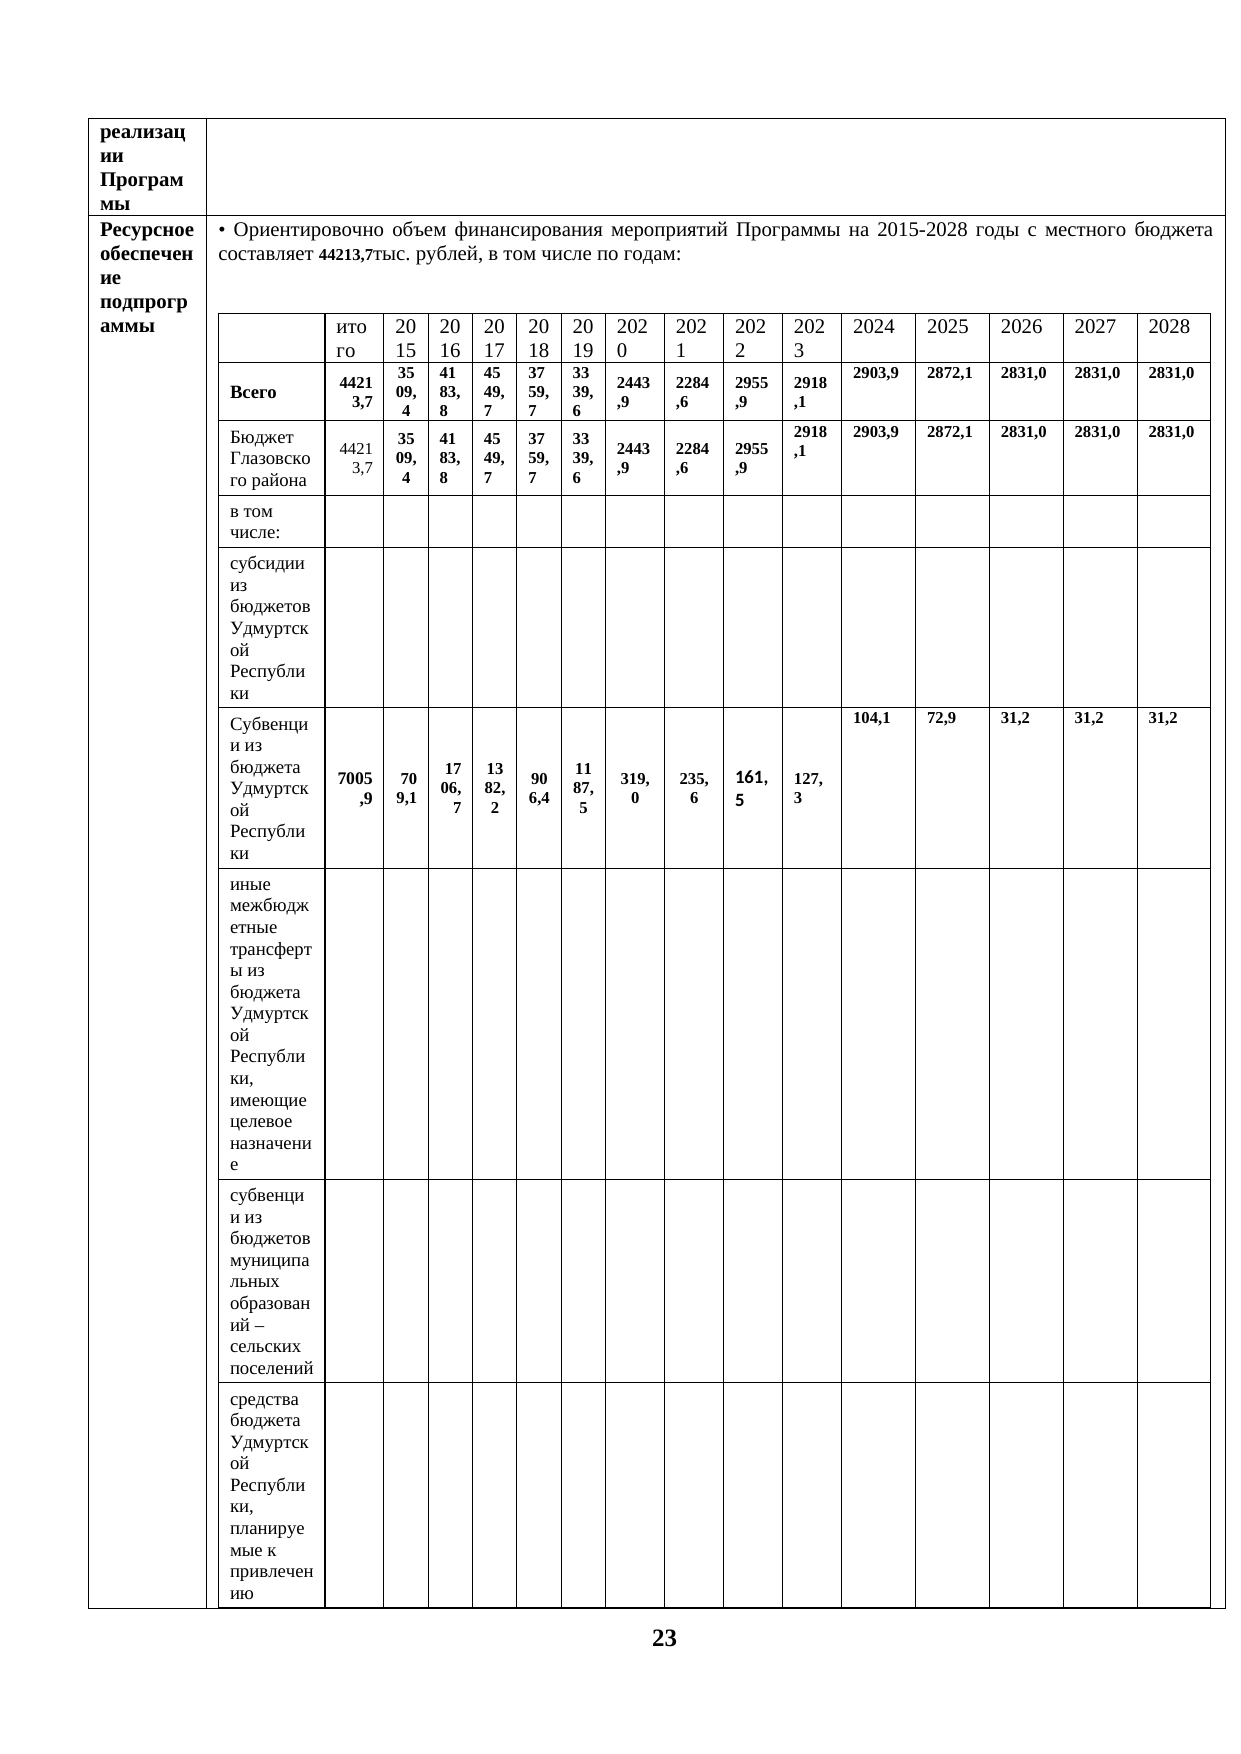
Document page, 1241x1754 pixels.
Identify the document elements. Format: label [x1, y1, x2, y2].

table_cell [207, 216, 1225, 1608]
table_cell [207, 119, 1225, 215]
table_cell [89, 119, 206, 215]
table_cell [89, 216, 206, 1608]
